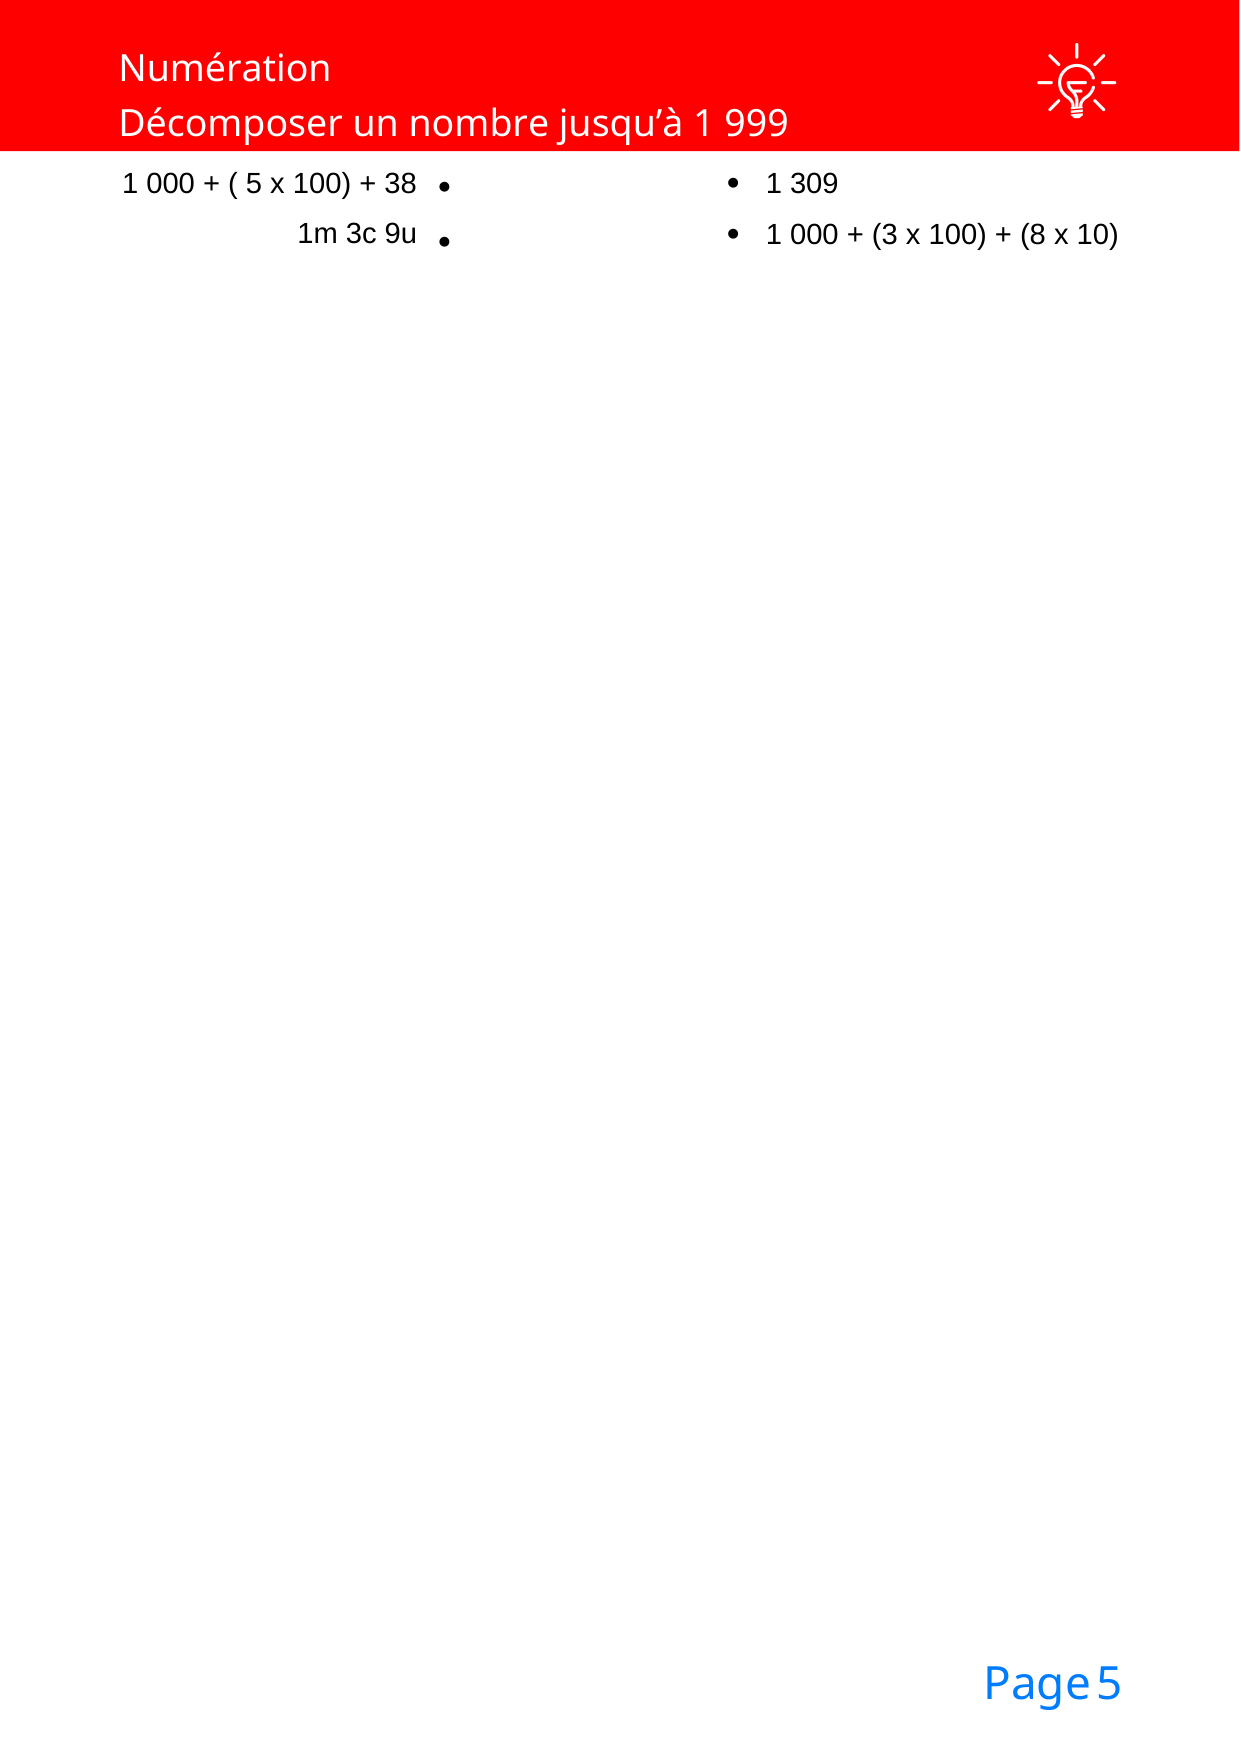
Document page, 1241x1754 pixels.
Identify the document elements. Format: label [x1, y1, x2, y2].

table_header [679, 166, 1137, 274]
picture [1034, 43, 1123, 121]
table_header [428, 166, 679, 274]
table_header [103, 166, 428, 274]
